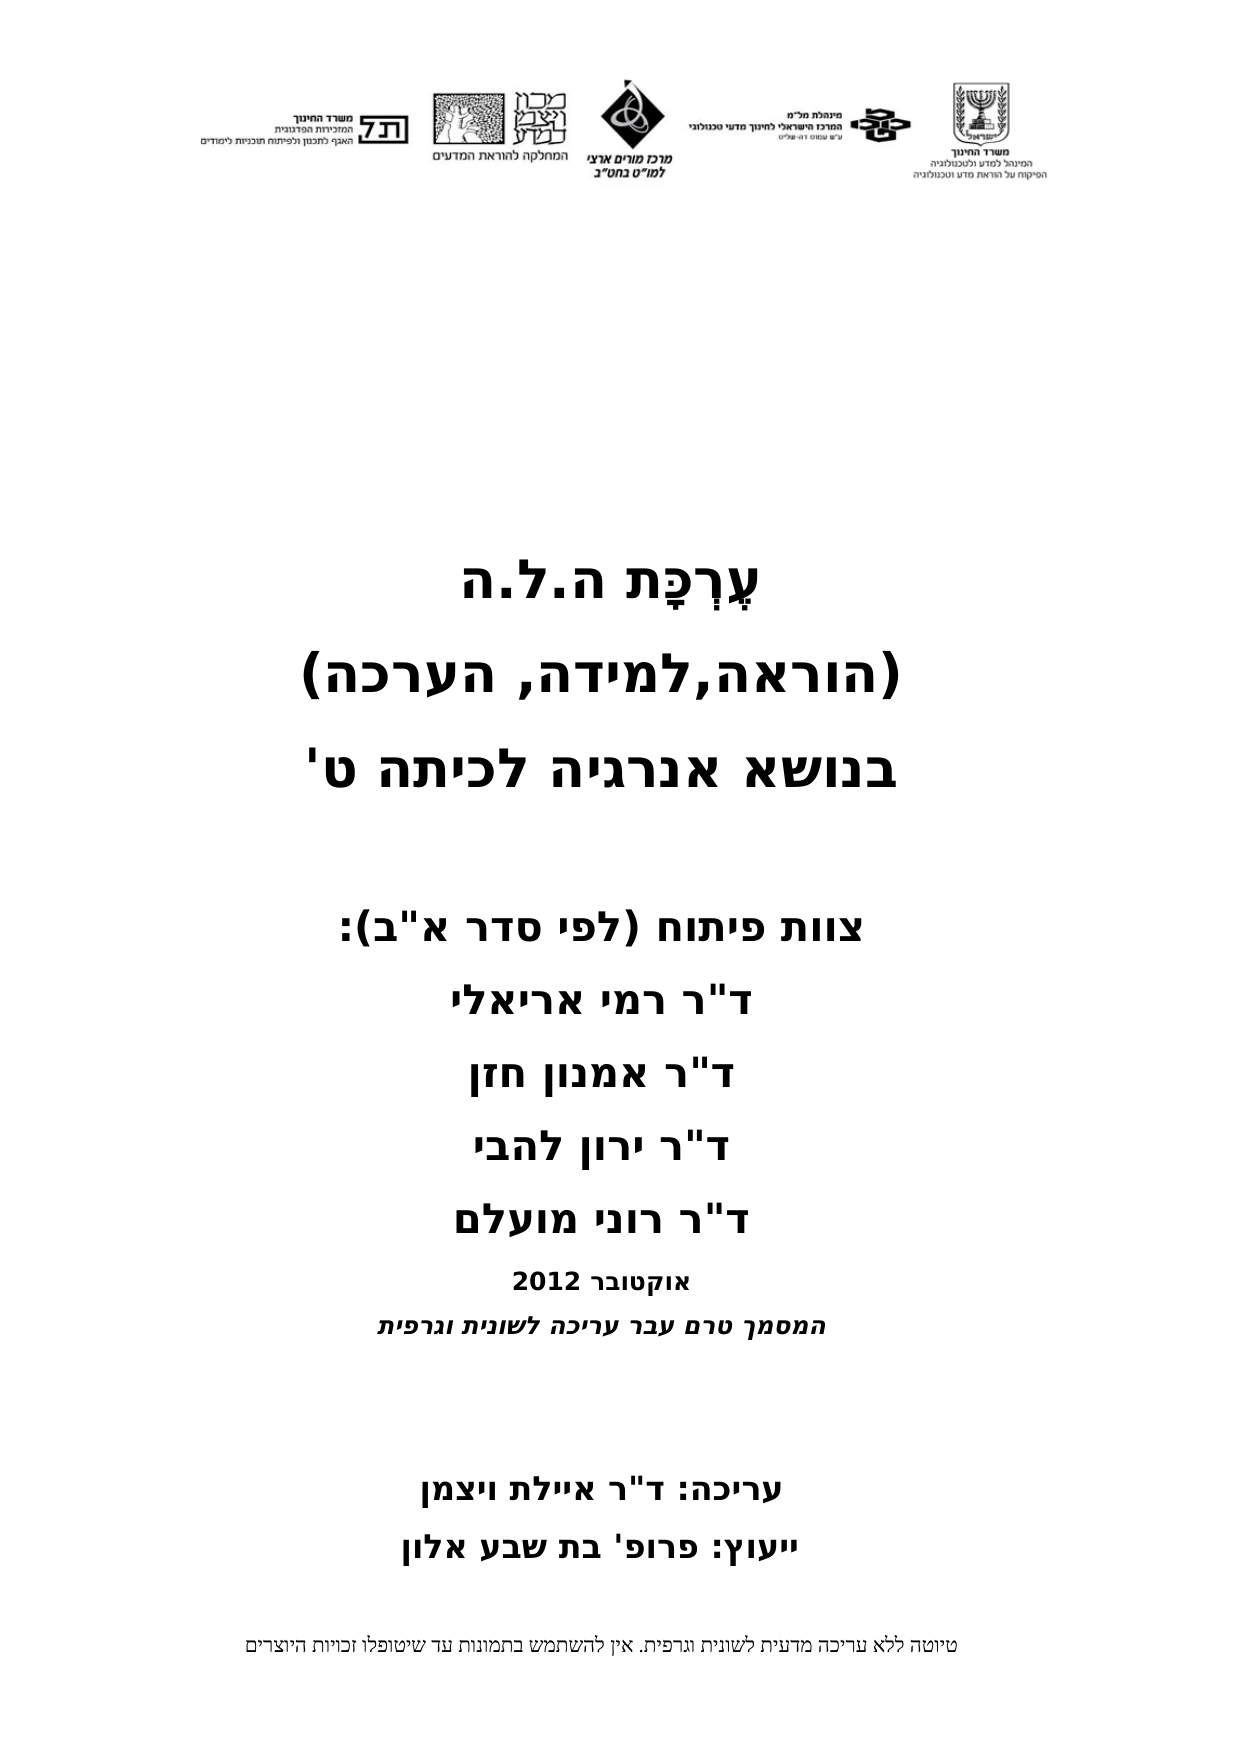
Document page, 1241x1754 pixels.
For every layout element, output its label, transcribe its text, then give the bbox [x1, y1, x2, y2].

text עֶרְכָּת ה.ל.ה [150, 548, 1053, 611]
text צוות פיתוח (לפי סדר א"ב): [150, 903, 1053, 952]
text ד"ר רוני מועלם [150, 1194, 1053, 1243]
text ד"ר אמנון חזן [150, 1049, 1053, 1097]
picture [187, 73, 1053, 188]
text ד"ר רמי אריאלי [150, 976, 1053, 1024]
text המסמך טרם עבר עריכה לשונית וגרפית [150, 1311, 1053, 1340]
text עריכה: ד"ר איילת ויצמן [150, 1470, 1053, 1509]
text ד"ר ירון להבי [150, 1122, 1053, 1170]
text ייעוץ: פרופ' בת שבע אלון [150, 1528, 1050, 1567]
text (הוראה,למידה, הערכה) [150, 642, 1053, 705]
text אוקטובר 2012 [150, 1267, 1053, 1296]
text בנושא אנרגיה לכיתה ט' [150, 737, 1053, 800]
